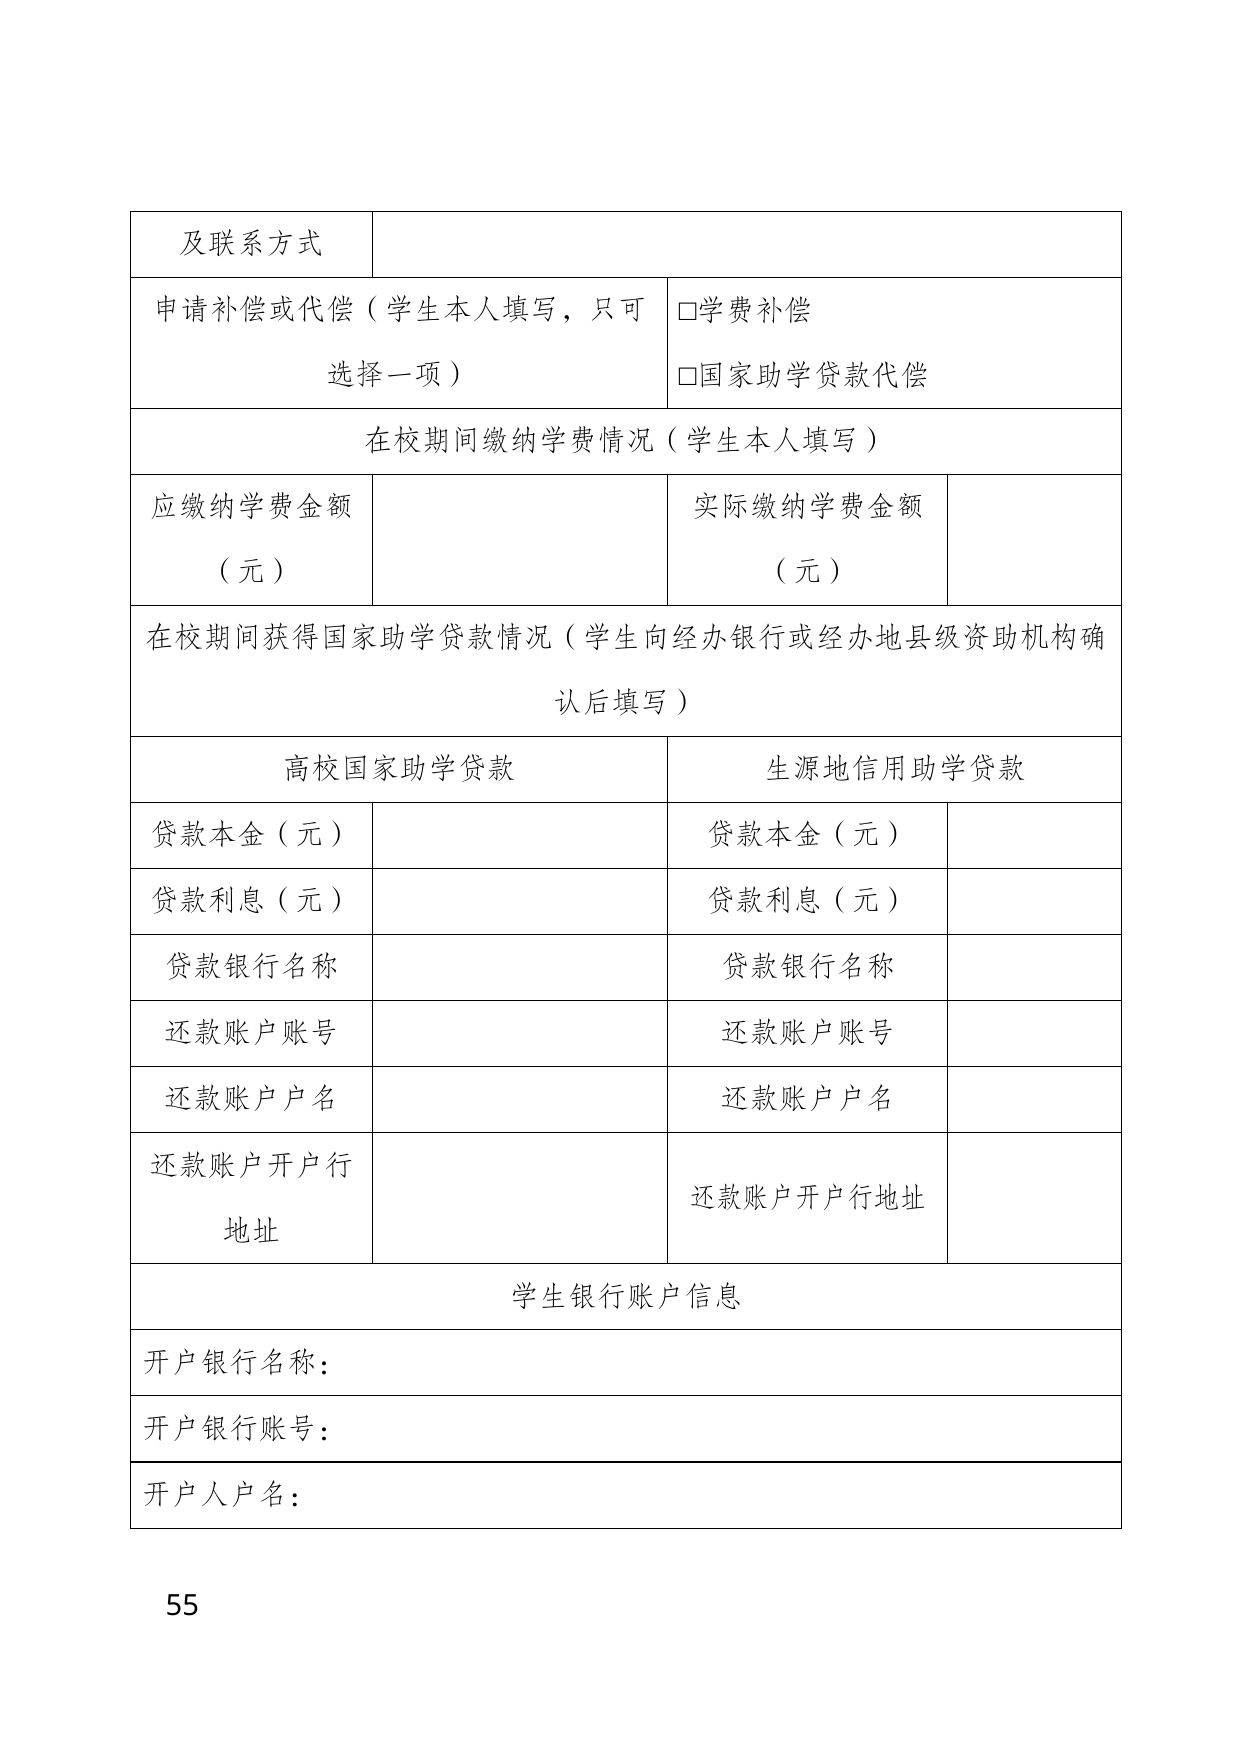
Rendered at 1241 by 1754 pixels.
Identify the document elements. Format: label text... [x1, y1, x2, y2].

table_cell 在校期间获得国家助学贷款情况（学生向经办银行或经办地县级资助机构确认后填写） [131, 606, 1121, 736]
table_cell [373, 1067, 667, 1132]
table_cell [373, 212, 1121, 277]
table_cell [373, 803, 667, 868]
table_cell 还款账户开户行地址 [668, 1133, 947, 1263]
table_cell [373, 869, 667, 934]
table_cell 贷款银行名称 [131, 935, 372, 1000]
table_cell [948, 1133, 1121, 1263]
table_cell 其他亲属 及联系方式 [131, 212, 372, 277]
table_cell [948, 869, 1121, 934]
table_cell 开户银行名称： [131, 1330, 1121, 1395]
table_cell [373, 475, 667, 605]
table_cell 还款账户户名 [668, 1067, 947, 1132]
table_cell [948, 935, 1121, 1000]
table_cell [948, 1067, 1121, 1132]
table_cell 贷款利息（元） [131, 869, 372, 934]
table_cell 还款账户开户行地址 [131, 1133, 372, 1263]
table_cell 贷款本金（元） [131, 803, 372, 868]
table_cell 开户人户名： [131, 1463, 1121, 1527]
table_cell 应缴纳学费金额（元） [131, 475, 372, 605]
table_cell 实际缴纳学费金额（元） [668, 475, 947, 605]
table_cell [373, 935, 667, 1000]
table_cell 学生银行账户信息 [131, 1264, 1121, 1329]
table_cell 还款账户账号 [131, 1001, 372, 1066]
table_cell 贷款银行名称 [668, 935, 947, 1000]
table_cell 还款账户账号 [668, 1001, 947, 1066]
table_cell [373, 1133, 667, 1263]
table_cell [948, 803, 1121, 868]
table_cell [948, 475, 1121, 605]
table_cell 开户银行账号： [131, 1396, 1121, 1461]
table_cell □学费补偿 □国家助学贷款代偿 [668, 278, 1121, 408]
table_cell 申请补偿或代偿（学生本人填写，只可选择一项） [131, 278, 667, 408]
table_cell [373, 1001, 667, 1066]
table_cell [948, 1001, 1121, 1066]
table_cell 还款账户户名 [131, 1067, 372, 1132]
table_cell 生源地信用助学贷款 [668, 737, 1121, 802]
table_cell 高校国家助学贷款 [131, 737, 667, 802]
table_cell 在校期间缴纳学费情况（学生本人填写） [131, 409, 1121, 474]
table_cell 贷款利息（元） [668, 869, 947, 934]
table_cell 贷款本金（元） [668, 803, 947, 868]
